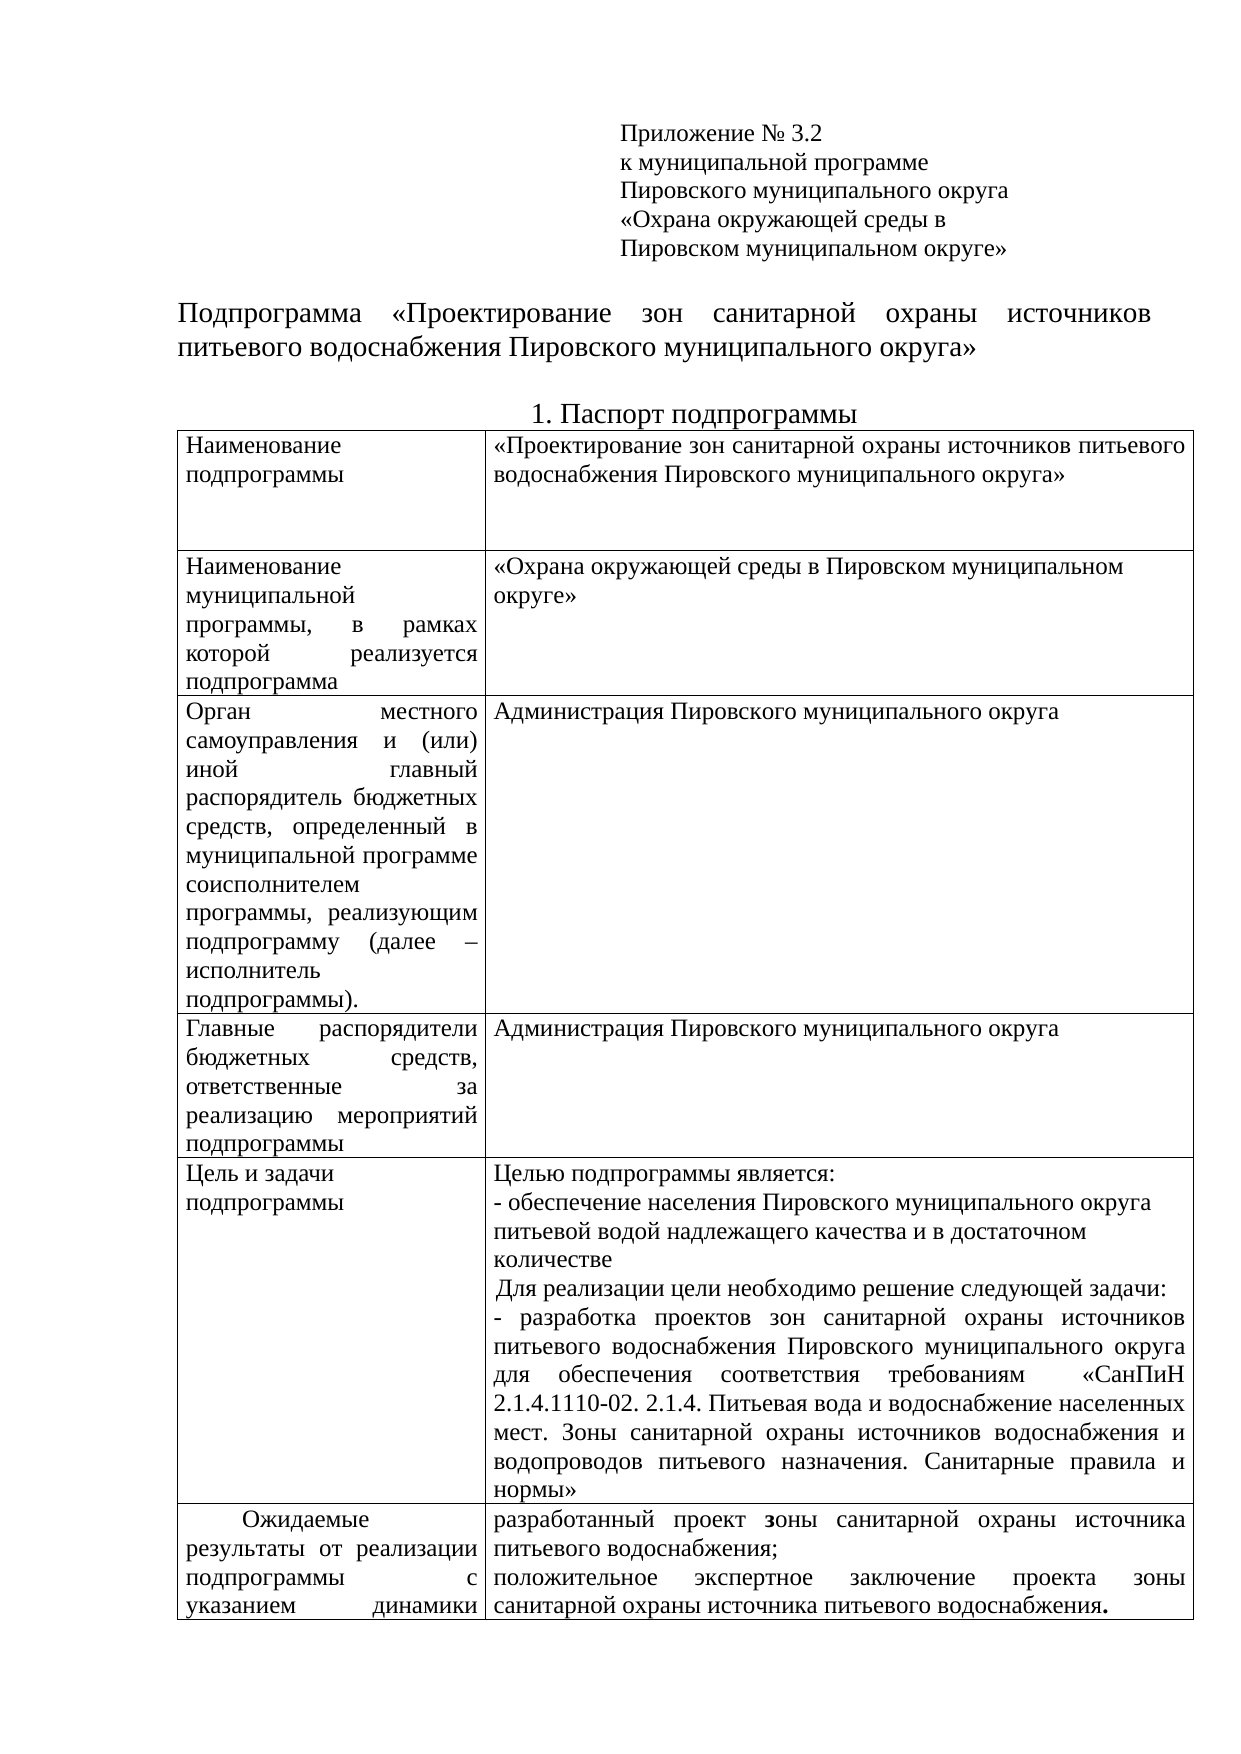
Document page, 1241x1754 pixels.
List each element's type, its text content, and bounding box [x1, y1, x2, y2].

table_cell Наименование муниципальной программы, в рамках которой реализуется подпрограмма [178, 551, 485, 695]
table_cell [486, 1504, 1193, 1619]
text Пировском муниципальном округе» [546, 233, 1152, 262]
table_cell Цель и задачи подпрограммы [178, 1158, 485, 1503]
table_cell Администрация Пировского муниципального округа [486, 696, 1193, 1012]
table_cell Целью подпрограммы является: - обеспечение населения Пировского муниципального округа питьевой водой надлежащего качества и в достаточном количестве Для реализации цели необходимо решение следующей задачи: - разработка проектов зон санитарной охраны источников питьевого водоснабжения Пировского муниципального округа для обеспечения соответствия требованиям «СанПиН 2.1.4.1110-02. 2.1.4. Питьевая вода и водоснабжение населенных мест. Зоны санитарной охраны источников водоснабжения и водопроводов питьевого назначения. Санитарные правила и нормы» [486, 1158, 1193, 1503]
text Подпрограмма «Проектирование зон санитарной охраны источников питьевого водоснабжения Пировского муниципального округа» [177, 295, 1152, 362]
table_header «Проектирование зон санитарной охраны источников питьевого водоснабжения Пировского муниципального округа» [486, 431, 1193, 550]
text к муниципальной программе [546, 147, 1152, 176]
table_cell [178, 1504, 485, 1619]
table_cell Главные распорядители бюджетных средств, ответственные за реализацию мероприятий подпрограммы [178, 1014, 485, 1157]
text Пировского муниципального округа [546, 176, 1152, 204]
table_cell «Охрана окружающей среды в Пировском муниципальном округе» [486, 551, 1193, 695]
text Приложение № 3.2 [546, 118, 1152, 147]
table_cell Администрация Пировского муниципального округа [486, 1014, 1193, 1157]
table_header Наименование подпрограммы [178, 431, 485, 550]
table_cell Орган местного самоуправления и (или) иной главный распорядитель бюджетных средств, определенный в муниципальной программе соисполнителем программы, реализующим подпрограмму (далее – исполнитель подпрограммы). [178, 696, 485, 1012]
text 1. Паспорт подпрограммы [236, 396, 1152, 429]
text «Охрана окружающей среды в [546, 204, 1152, 233]
